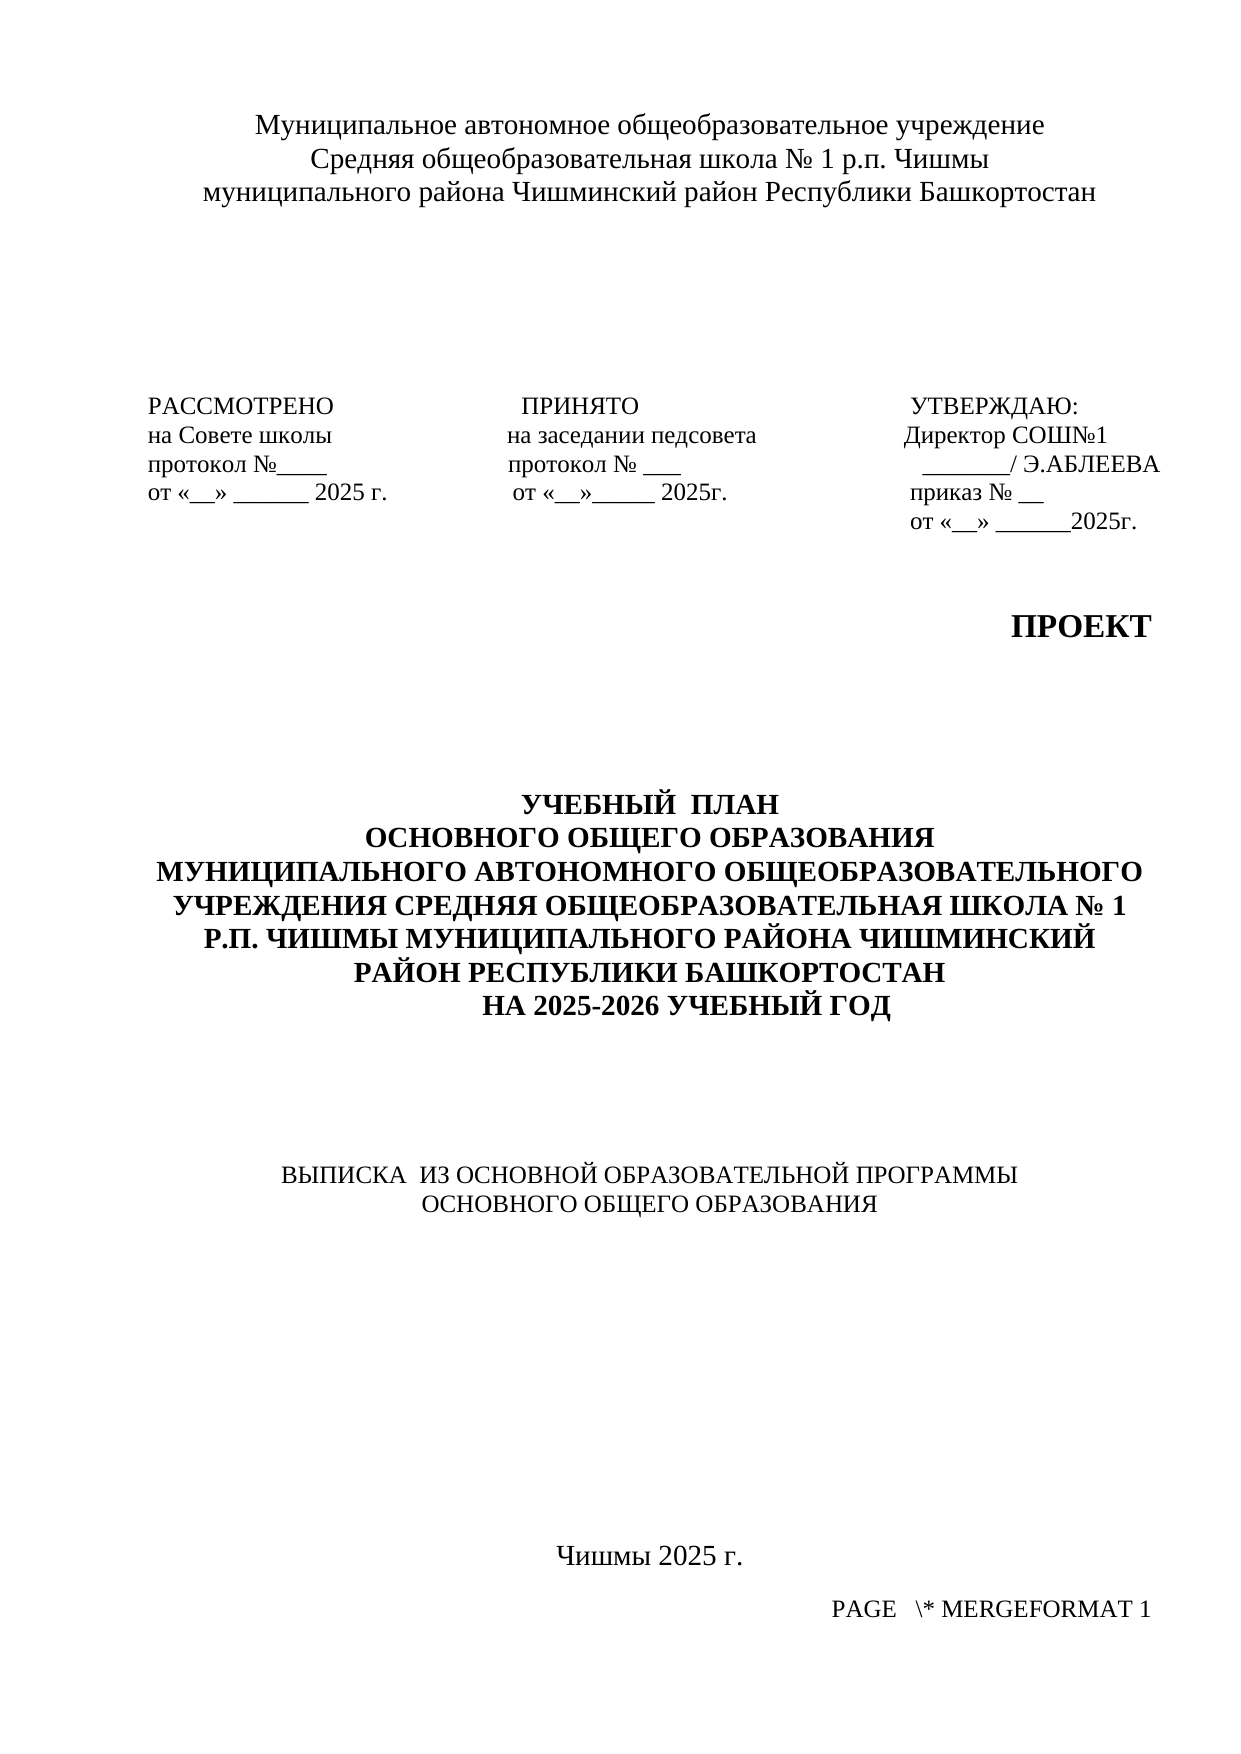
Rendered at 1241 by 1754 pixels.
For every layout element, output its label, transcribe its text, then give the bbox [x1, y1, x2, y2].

text Муниципальное автономное общеобразовательное учреждение [148, 107, 1152, 141]
text ОСНОВНОГО ОБЩЕГО ОБРАЗОВАНИЯ [148, 1189, 1152, 1218]
text Чишмы 2025 г. [148, 1538, 1152, 1572]
text ОСНОВНОГО ОБЩЕГО ОБРАЗОВАНИЯ [148, 821, 1152, 854]
text ПРОЕКТ [148, 606, 1152, 644]
text ВЫПИСКА ИЗ ОСНОВНОЙ ОБРАЗОВАТЕЛЬНОЙ ПРОГРАММЫ [148, 1160, 1152, 1189]
text Средняя общеобразовательная школа № 1 р.п. Чишмы [148, 141, 1152, 174]
table_header РАССМОТРЕНО ПРИНЯТО на Совете школы на заседании педсовета протокол №____ протокол № ___ от «__» ______ 2025 г. от «__»_____ 2025г. [136, 391, 786, 535]
text УЧЕБНЫЙ ПЛАН [148, 787, 1152, 821]
text НА 2025-2026 УЧЕБНЫЙ ГОД [148, 988, 1152, 1022]
text муниципального района Чишминский район Республики Башкортостан [148, 174, 1152, 208]
table_header УТВЕРЖДАЮ: Директор СОШ№1 _______/ Э.АБЛЕЕВА приказ № __ от «__» ______2025г. [786, 391, 1193, 535]
text МУНИЦИПАЛЬНОГО АВТОНОМНОГО ОБЩЕОБРАЗОВАТЕЛЬНОГО УЧРЕЖДЕНИЯ СРЕДНЯЯ ОБЩЕОБРАЗОВАТЕЛЬНАЯ ШКОЛА № 1 Р.П. ЧИШМЫ МУНИЦИПАЛЬНОГО РАЙОНА ЧИШМИНСКИЙ РАЙОН РЕСПУБЛИКИ БАШКОРТОСТАН [148, 854, 1152, 988]
